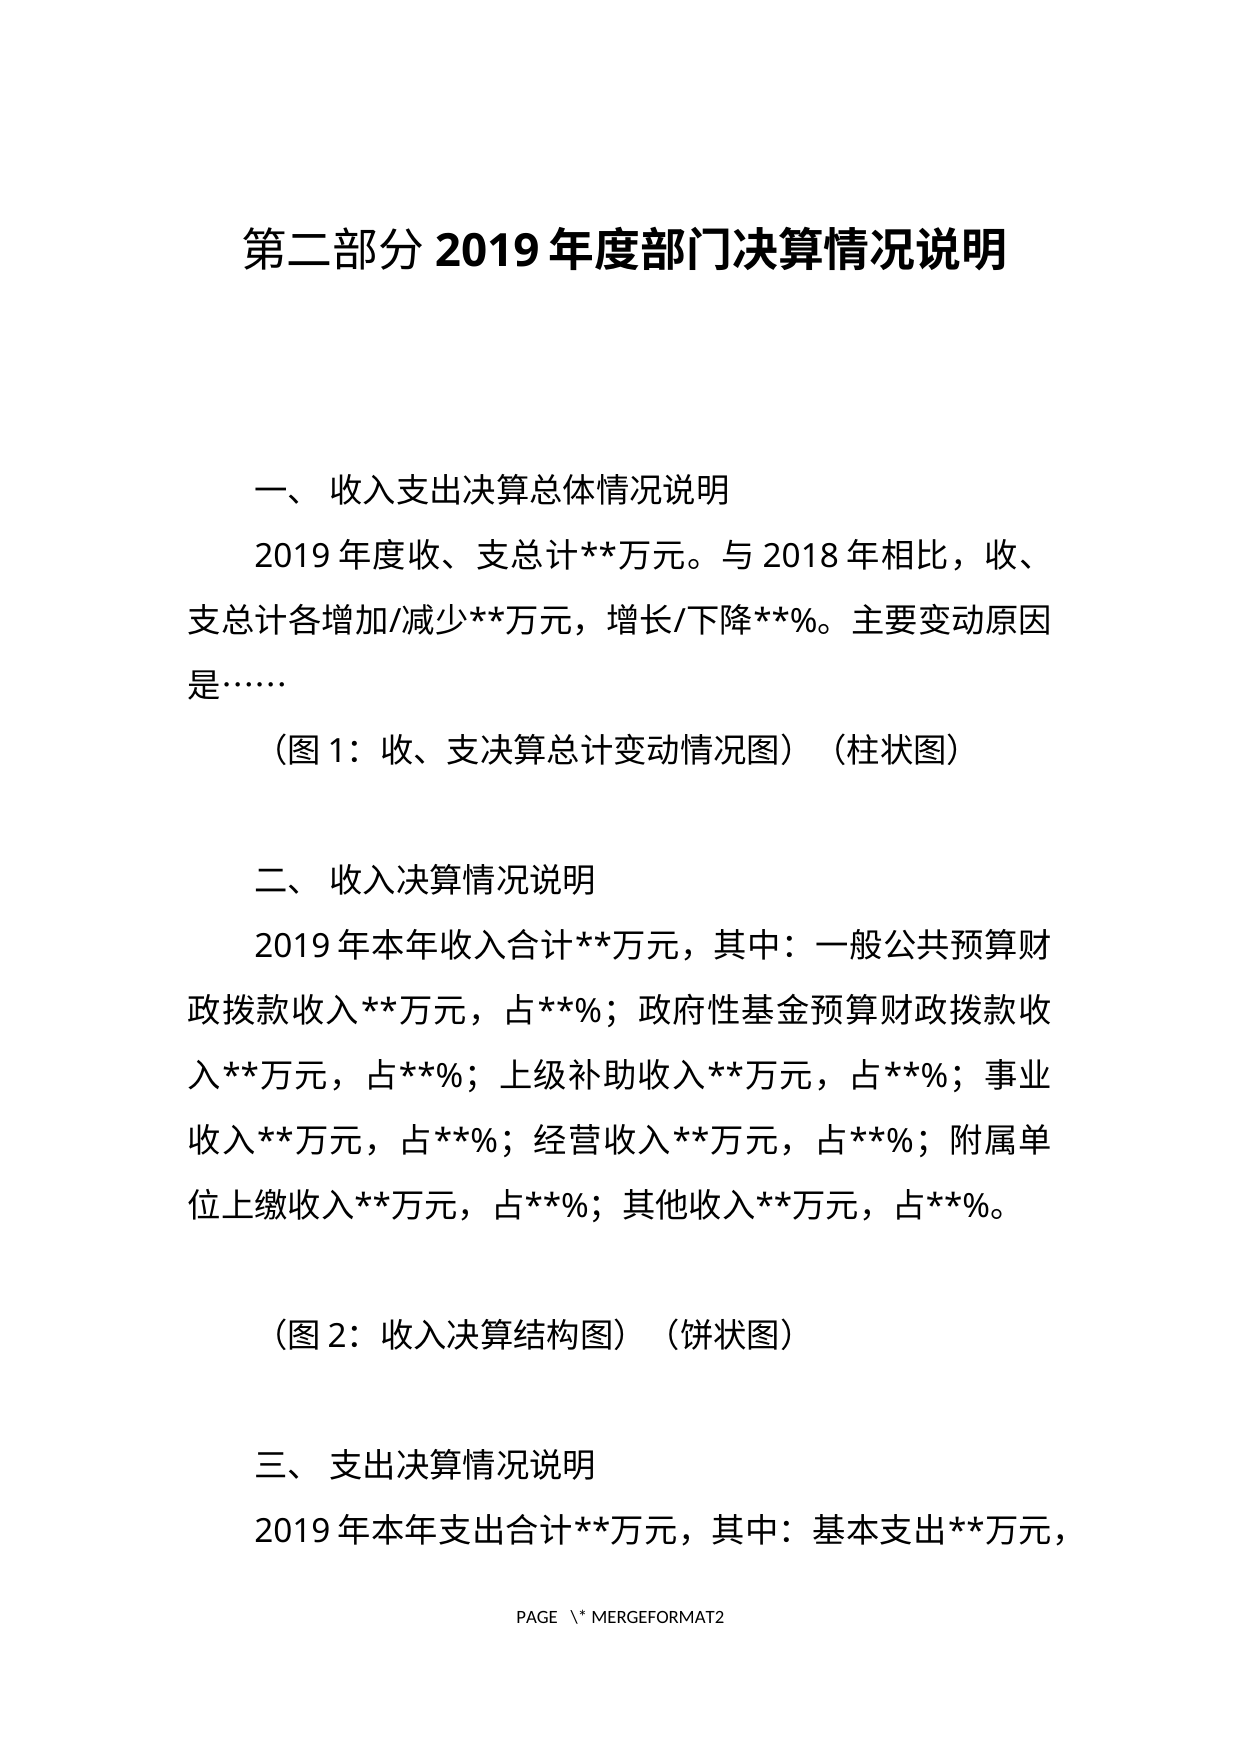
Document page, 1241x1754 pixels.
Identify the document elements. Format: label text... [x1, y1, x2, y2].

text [187, 1496, 1053, 1561]
text 2019年度收、支总计**万元。与2018年相比，收、支总计各增加/减少**万元，增长/下降**%。主要变动原因是…… [187, 521, 1053, 716]
list 支出决算情况说明 [254, 1431, 1053, 1496]
text （图2：收入决算结构图）（饼状图） [187, 1301, 1053, 1366]
subtitle 第二部分 2019年度部门决算情况说明 [187, 197, 1007, 295]
list 收入决算情况说明 [254, 846, 1053, 911]
text 2019年本年收入合计**万元，其中：一般公共预算财政拨款收入**万元，占**%；政府性基金预算财政拨款收入**万元，占**%；上级补助收入**万元，占**%；事业收入**万元，占**%；经营收入**万元，占**%；附属单位上缴收入**万元，占**%；其他收入**万元，占**%。 [187, 911, 1053, 1236]
list 收入支出决算总体情况说明 [254, 456, 1053, 521]
text （图1：收、支决算总计变动情况图）（柱状图） [187, 716, 1053, 781]
